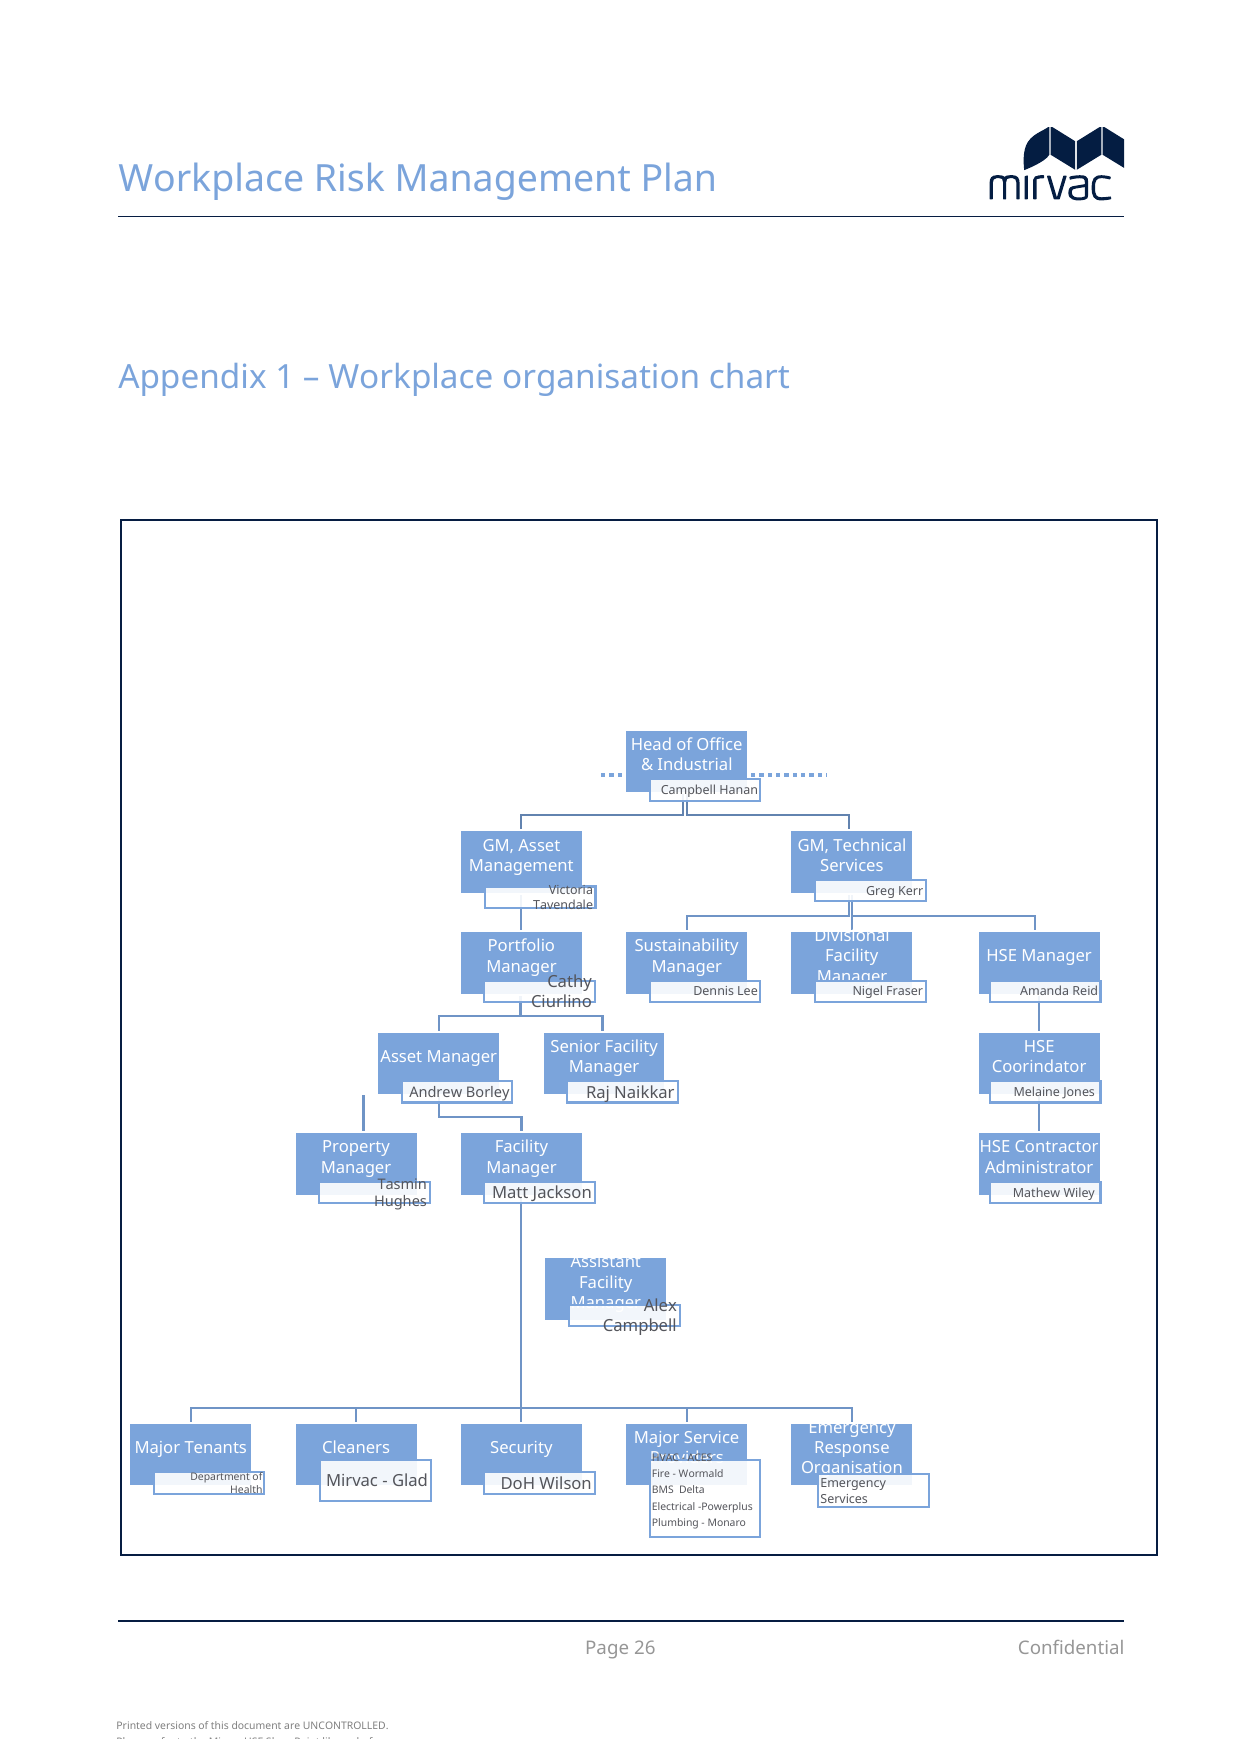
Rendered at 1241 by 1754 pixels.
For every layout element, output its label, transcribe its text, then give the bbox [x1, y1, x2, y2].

subtitle Appendix 1 – Workplace organisation chart [118, 353, 1122, 398]
